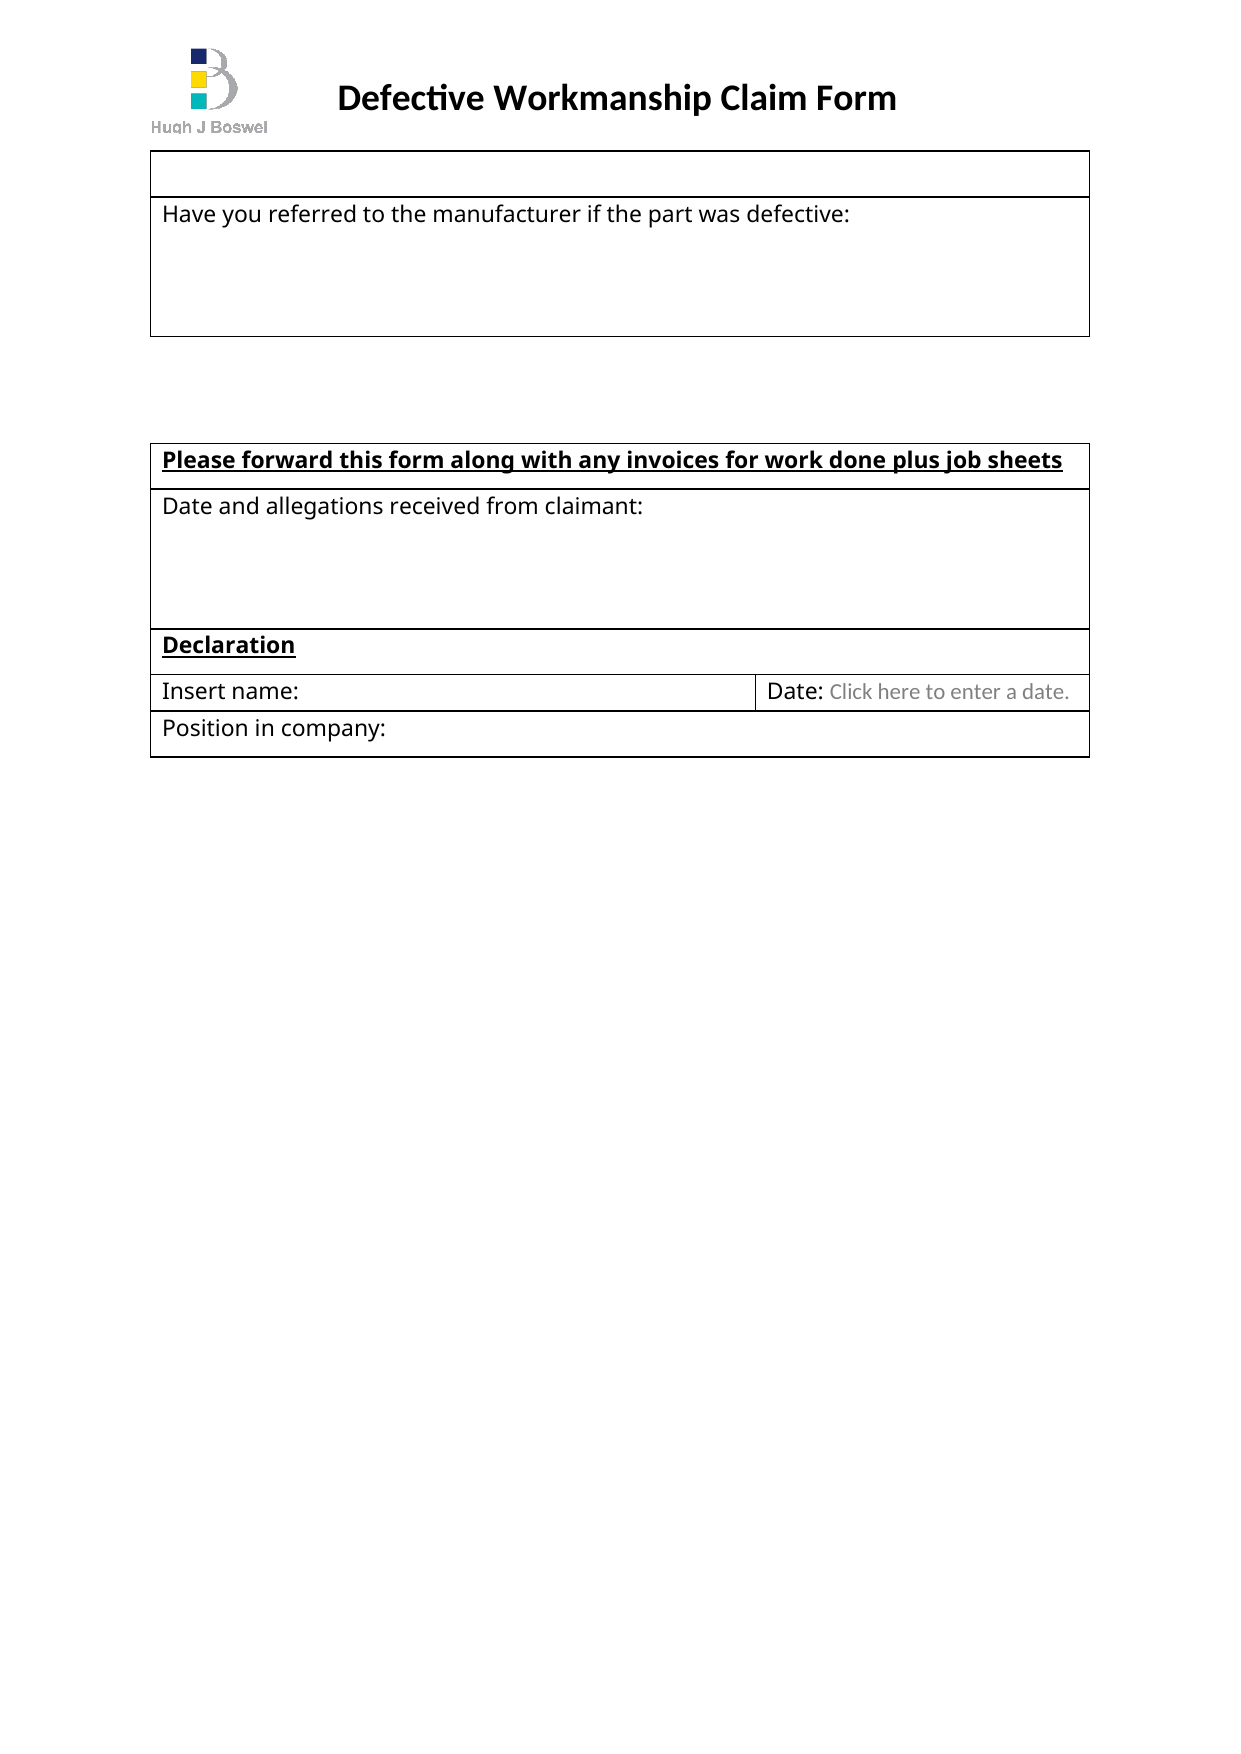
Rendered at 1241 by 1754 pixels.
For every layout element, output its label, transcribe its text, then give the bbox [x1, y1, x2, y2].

table_cell Insert name: [151, 675, 755, 710]
table_cell Date and allegations received from claimant: [151, 490, 1089, 628]
picture [150, 48, 269, 133]
table_header Please forward this form along with any invoices for work done plus job sheets [151, 444, 1089, 488]
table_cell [151, 152, 1089, 196]
table_cell Declaration [151, 630, 1089, 674]
table_cell Have you referred to the manufacturer if the part was defective: [151, 198, 1089, 336]
table_cell Date: [756, 675, 1089, 710]
table_cell Position in company: [151, 712, 1089, 756]
